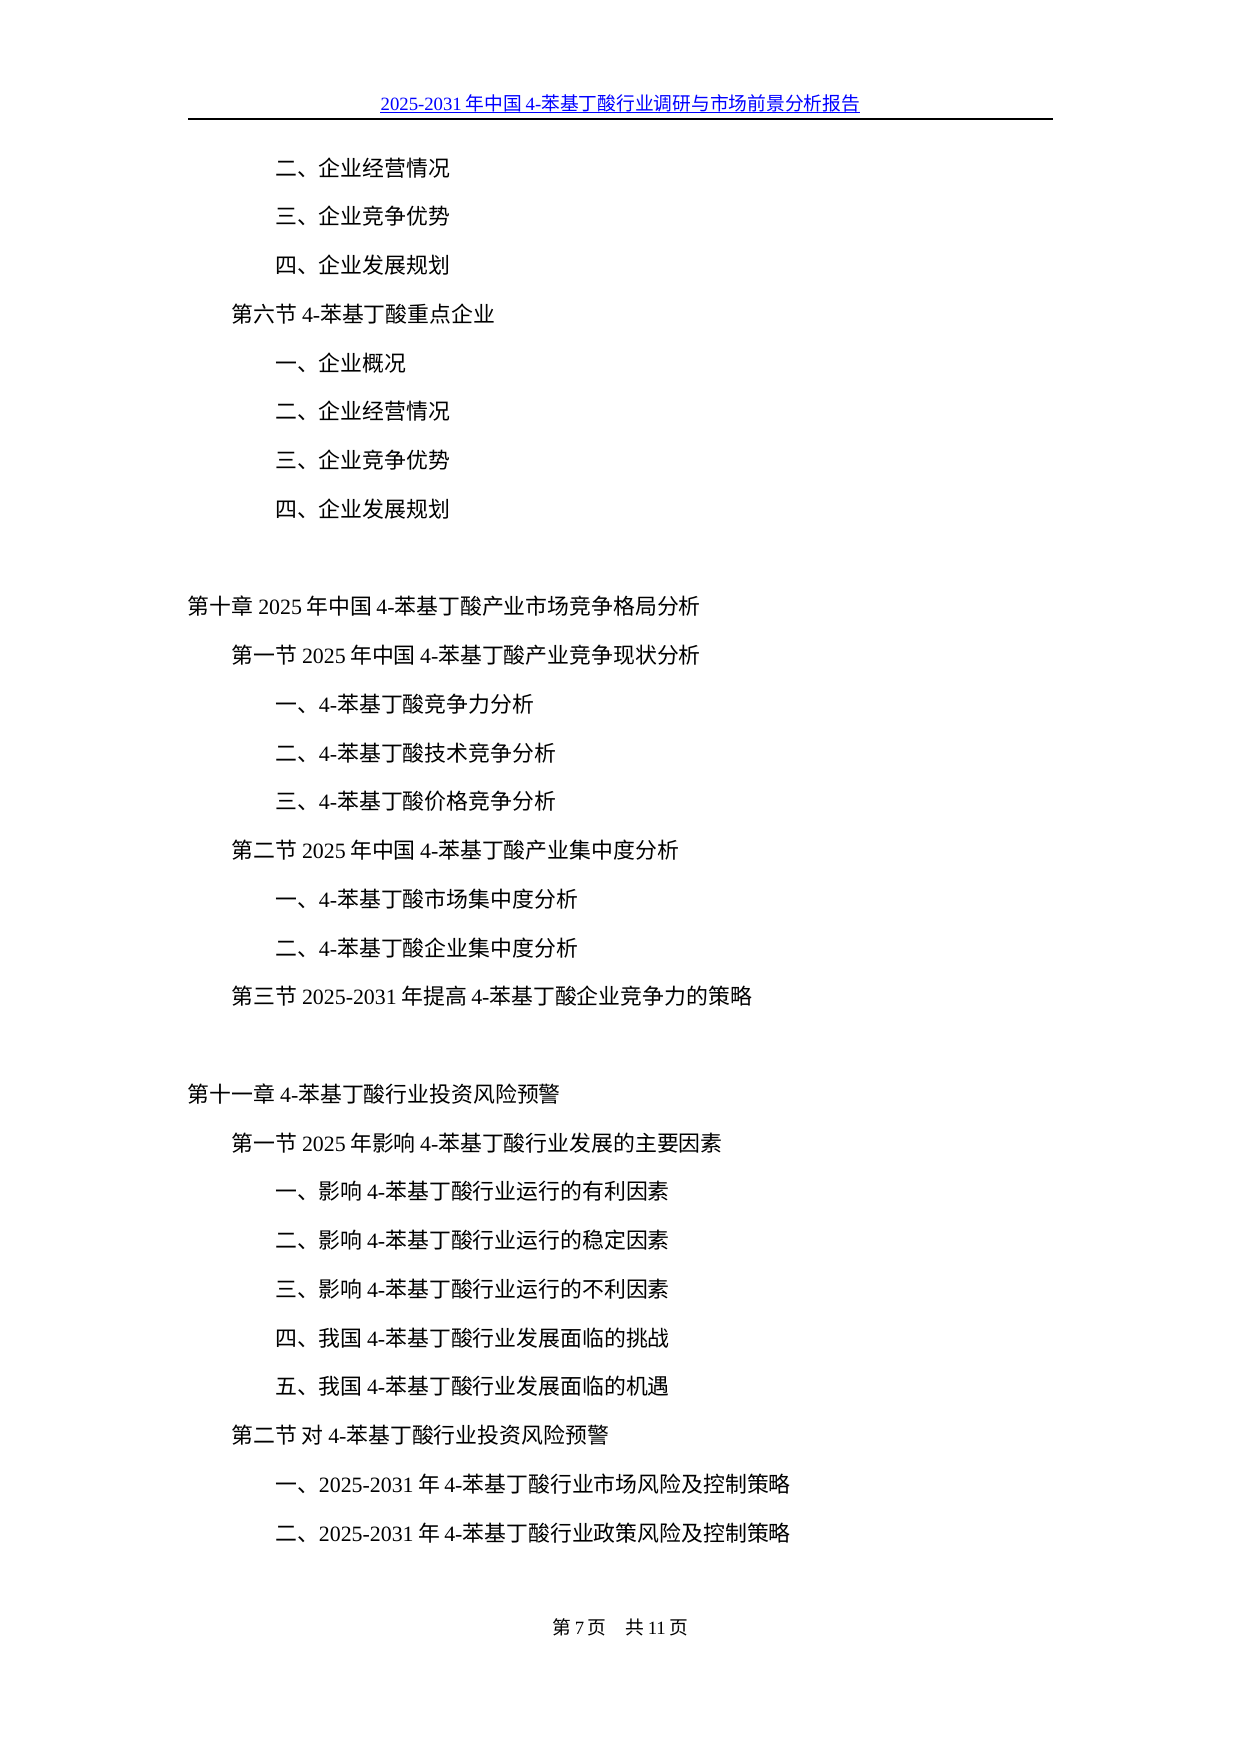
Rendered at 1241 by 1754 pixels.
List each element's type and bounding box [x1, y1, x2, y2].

text [187, 150, 1053, 1548]
